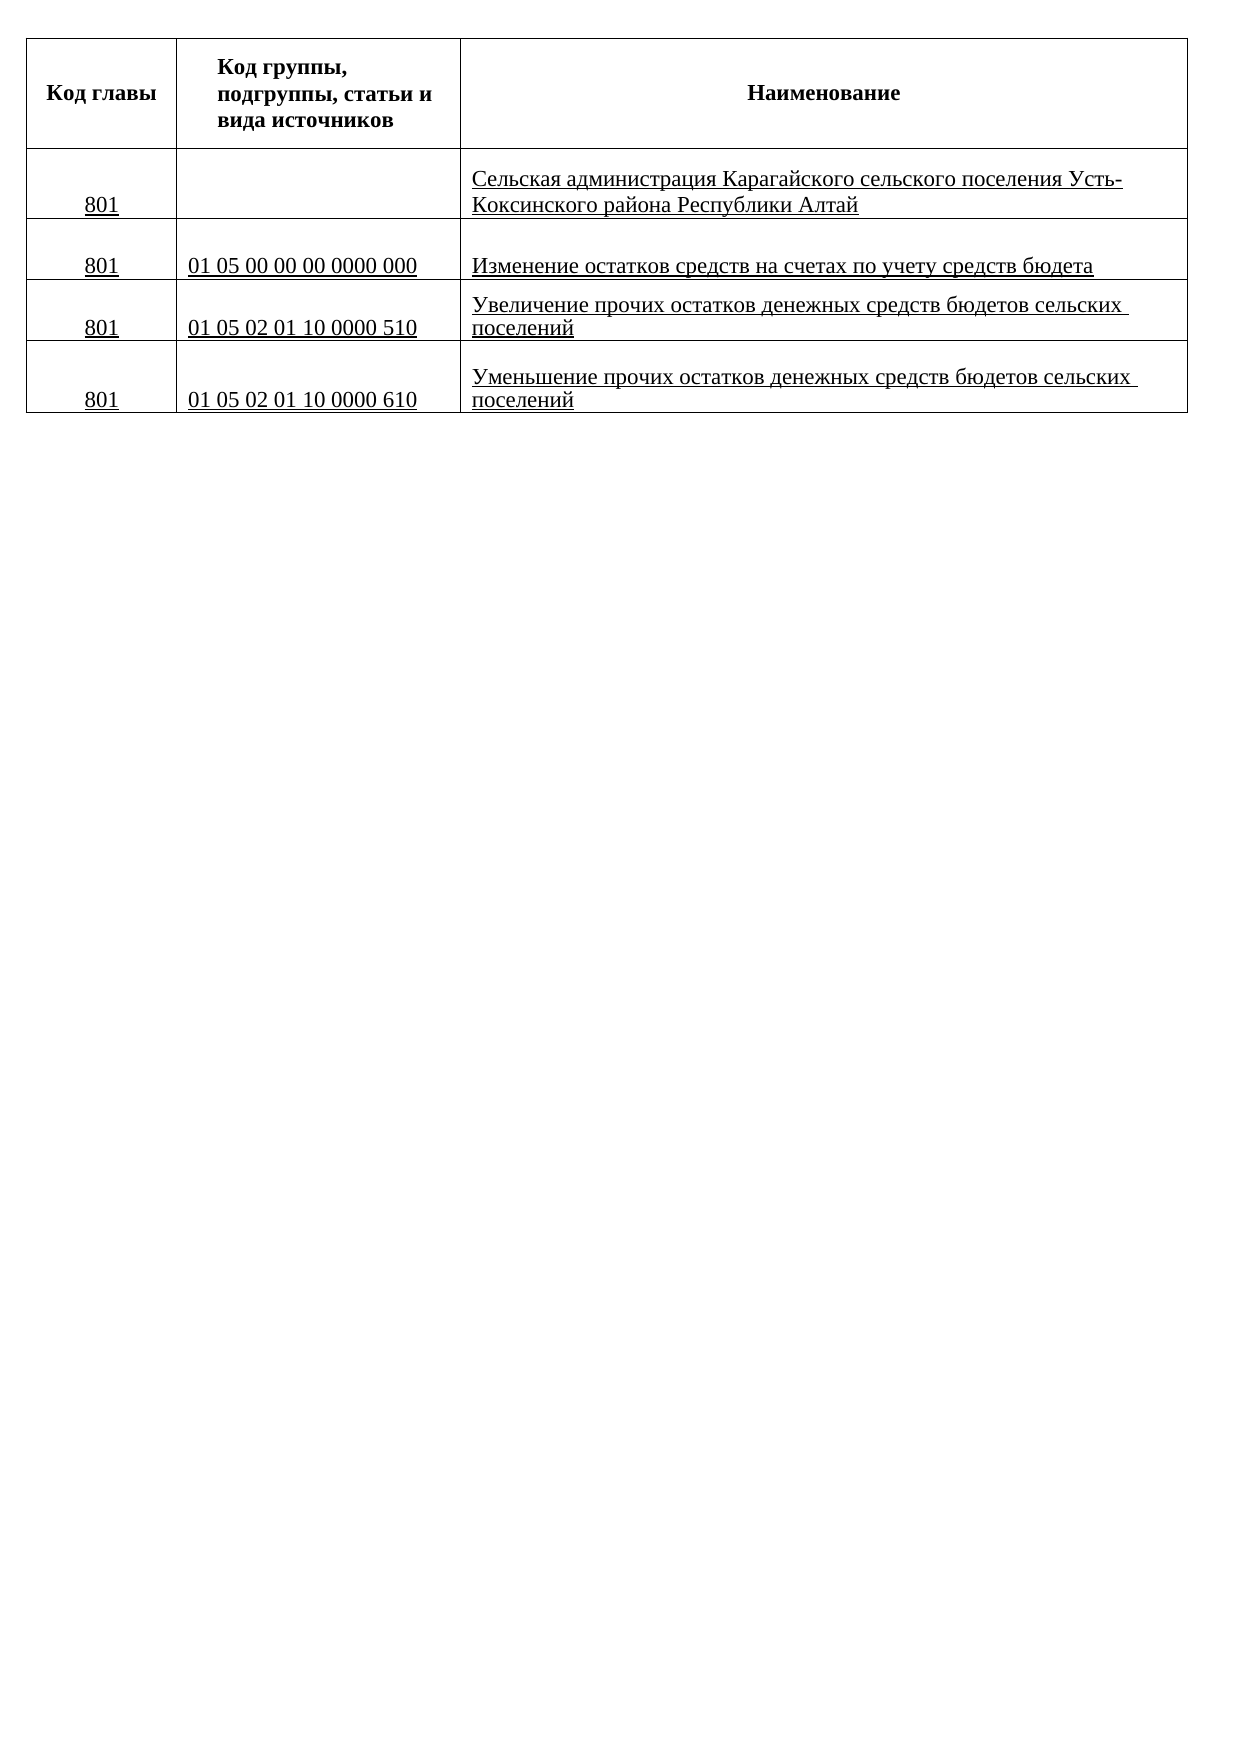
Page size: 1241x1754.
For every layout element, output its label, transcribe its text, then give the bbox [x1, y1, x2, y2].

table_header Код группы, подгруппы, статьи и вида источников [177, 39, 460, 147]
table_cell [177, 149, 460, 217]
table_cell 01 05 00 00 00 0000 000 [177, 219, 460, 278]
table_cell 801 [27, 219, 176, 278]
table_cell Уменьшение прочих остатков денежных средств бюдетов сельских поселений [461, 341, 1187, 412]
table_cell Увеличение прочих остатков денежных средств бюдетов сельских поселений [461, 280, 1187, 339]
table_header Код главы [27, 39, 176, 147]
table_cell 01 05 02 01 10 0000 610 [177, 341, 460, 412]
table_header Наименование [461, 39, 1187, 147]
table_cell Изменение остатков средств на счетах по учету средств бюдета [461, 219, 1187, 278]
table_cell 801 [27, 341, 176, 412]
table_cell 801 [27, 280, 176, 339]
table_cell 801 [27, 149, 176, 217]
table_cell 01 05 02 01 10 0000 510 [177, 280, 460, 339]
table_cell Сельская администрация Карагайского сельского поселения Усть-Коксинского района Республики Алтай [461, 149, 1187, 217]
